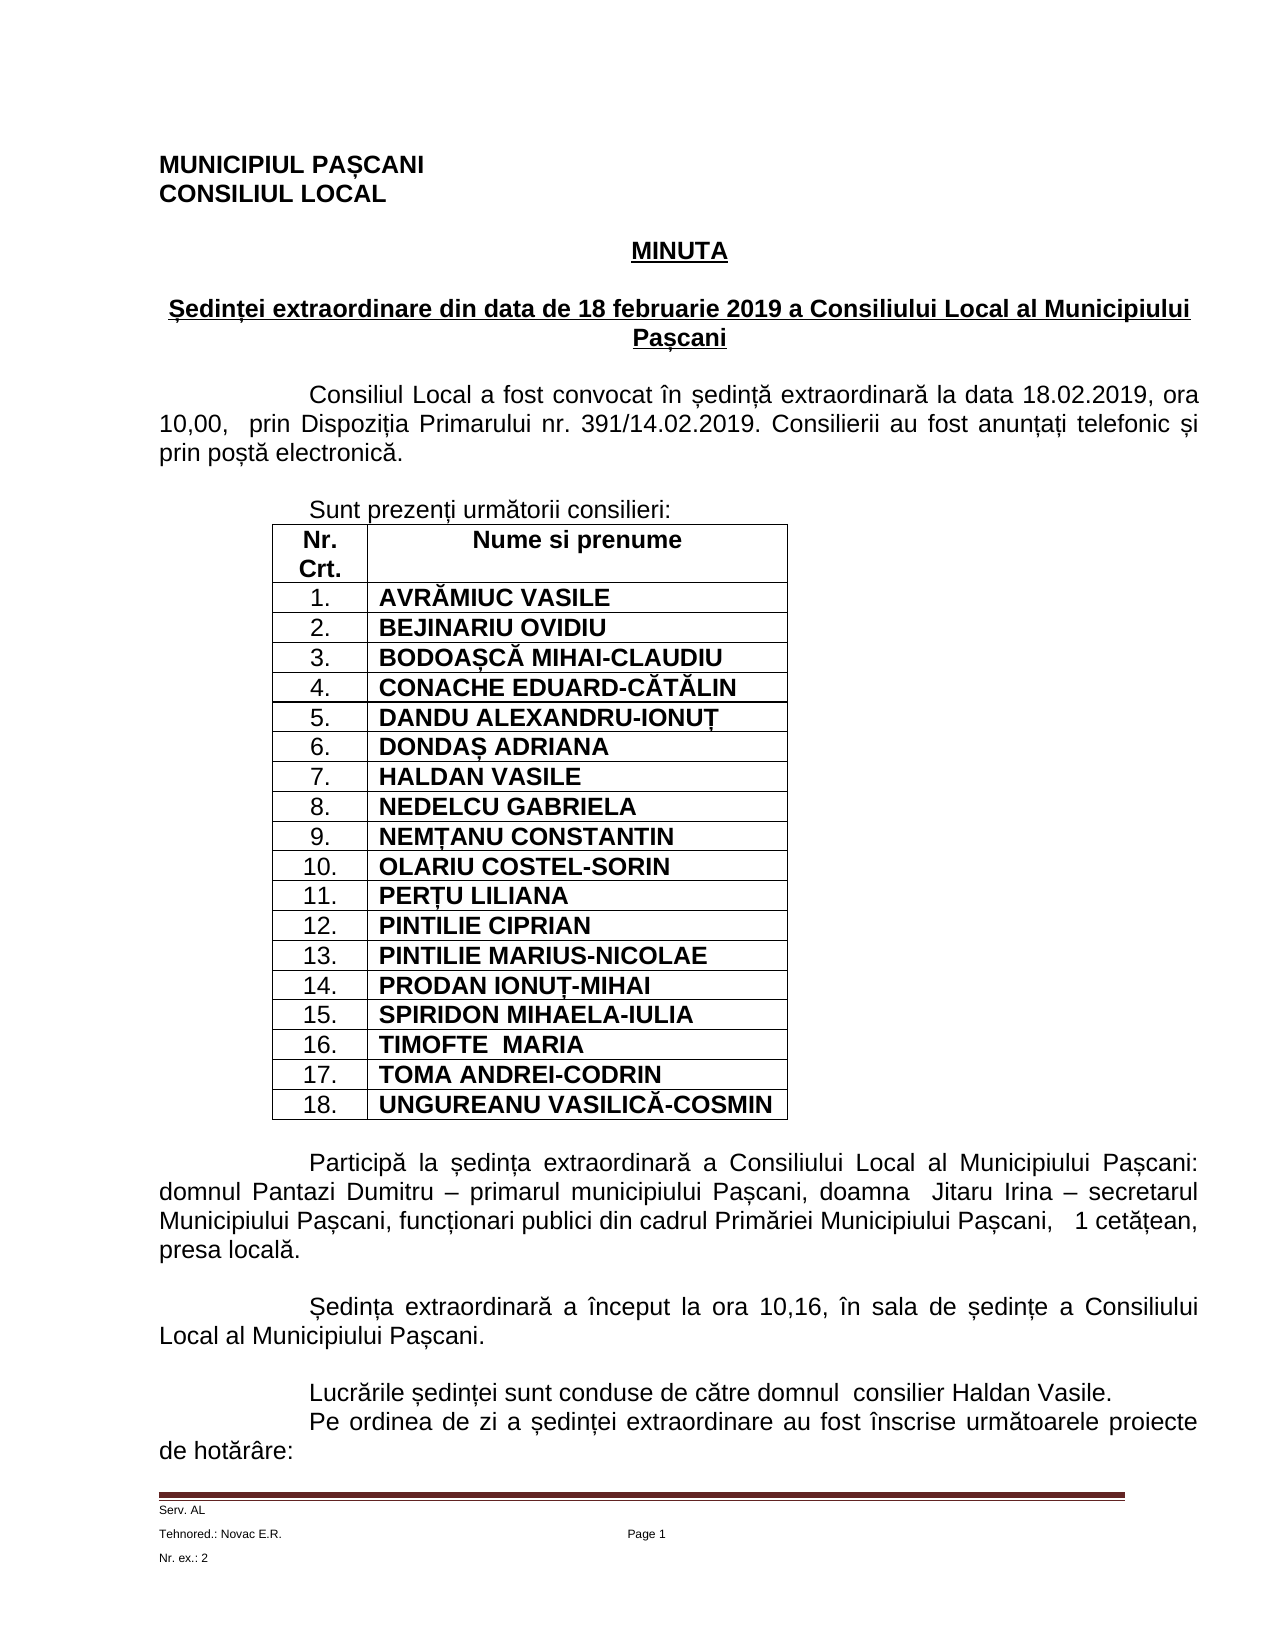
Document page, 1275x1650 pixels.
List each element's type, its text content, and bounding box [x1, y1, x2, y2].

table_cell 12. [273, 911, 367, 940]
table_cell DONDAȘ ADRIANA [368, 732, 787, 761]
text MINUTA [159, 236, 1200, 265]
table_cell 13. [273, 941, 367, 969]
table_cell 5. [273, 703, 367, 731]
text Lucrările ședinței sunt conduse de către domnul consilier Haldan Vasile. [159, 1378, 1200, 1407]
text Ședinței extraordinare din data de 18 februarie 2019 a Consiliului Local al Municipiului Pașcani [159, 294, 1200, 351]
table_cell UNGUREANU VASILICĂ-COSMIN [368, 1090, 787, 1118]
table_cell 6. [273, 732, 367, 761]
table_cell TOMA ANDREI-CODRIN [368, 1060, 787, 1089]
text Sunt prezenți următorii consilieri: [159, 495, 1200, 524]
table_cell DANDU ALEXANDRU-IONUȚ [368, 703, 787, 731]
table_cell NEDELCU GABRIELA [368, 792, 787, 821]
text Pe ordinea de zi a ședinței extraordinare au fost înscrise următoarele proiecte de hotărâre: [159, 1407, 1200, 1464]
table_header Nume si prenume [368, 525, 787, 582]
table_cell 10. [273, 851, 367, 880]
table_cell BEJINARIU OVIDIU [368, 613, 787, 642]
table_header Nr. Crt. [273, 525, 367, 582]
table_cell 14. [273, 971, 367, 999]
table_cell 8. [273, 792, 367, 821]
text CONSILIUL LOCAL [159, 179, 1200, 207]
table_cell AVRĂMIUC VASILE [368, 583, 787, 612]
table_cell 9. [273, 822, 367, 850]
table_cell NEMȚANU CONSTANTIN [368, 822, 787, 850]
table_cell 16. [273, 1030, 367, 1059]
table_cell SPIRIDON MIHAELA-IULIA [368, 1000, 787, 1029]
table_cell 15. [273, 1000, 367, 1029]
table_cell 1. [273, 583, 367, 612]
table_cell 2. [273, 613, 367, 642]
table_cell PINTILIE CIPRIAN [368, 911, 787, 940]
table_cell CONACHE EDUARD-CĂTĂLIN [368, 673, 787, 701]
table_cell 7. [273, 762, 367, 791]
text Participă la ședința extraordinară a Consiliului Local al Municipiului Pașcani: domnul Pantazi Dumitru – primarul municipiului Pașcani, doamna Jitaru Irina – secretarul Municipiului Pașcani, funcționari publici din cadrul Primăriei Municipiului Pașcani, 1 cetățean, presa locală. [159, 1148, 1200, 1263]
table_cell 18. [273, 1090, 367, 1118]
table_cell PINTILIE MARIUS-NICOLAE [368, 941, 787, 969]
table_cell BODOAȘCĂ MIHAI-CLAUDIU [368, 643, 787, 672]
table_cell PRODAN IONUȚ-MIHAI [368, 971, 787, 999]
table_cell TIMOFTE MARIA [368, 1030, 787, 1059]
table_cell HALDAN VASILE [368, 762, 787, 791]
text Ședința extraordinară a început la ora 10,16, în sala de ședințe a Consiliului Local al Municipiului Pașcani. [159, 1292, 1200, 1349]
table_cell 4. [273, 673, 367, 701]
table_cell 11. [273, 881, 367, 910]
table_cell OLARIU COSTEL-SORIN [368, 851, 787, 880]
table_cell PERȚU LILIANA [368, 881, 787, 910]
text MUNICIPIUL PAȘCANI [159, 150, 1200, 179]
table_cell 3. [273, 643, 367, 672]
table_cell 17. [273, 1060, 367, 1089]
text Consiliul Local a fost convocat în ședință extraordinară la data 18.02.2019, ora 10,00, prin Dispoziția Primarului nr. 391/14.02.2019. Consilierii au fost anunțați telefonic și prin poștă electronică. [159, 380, 1200, 466]
